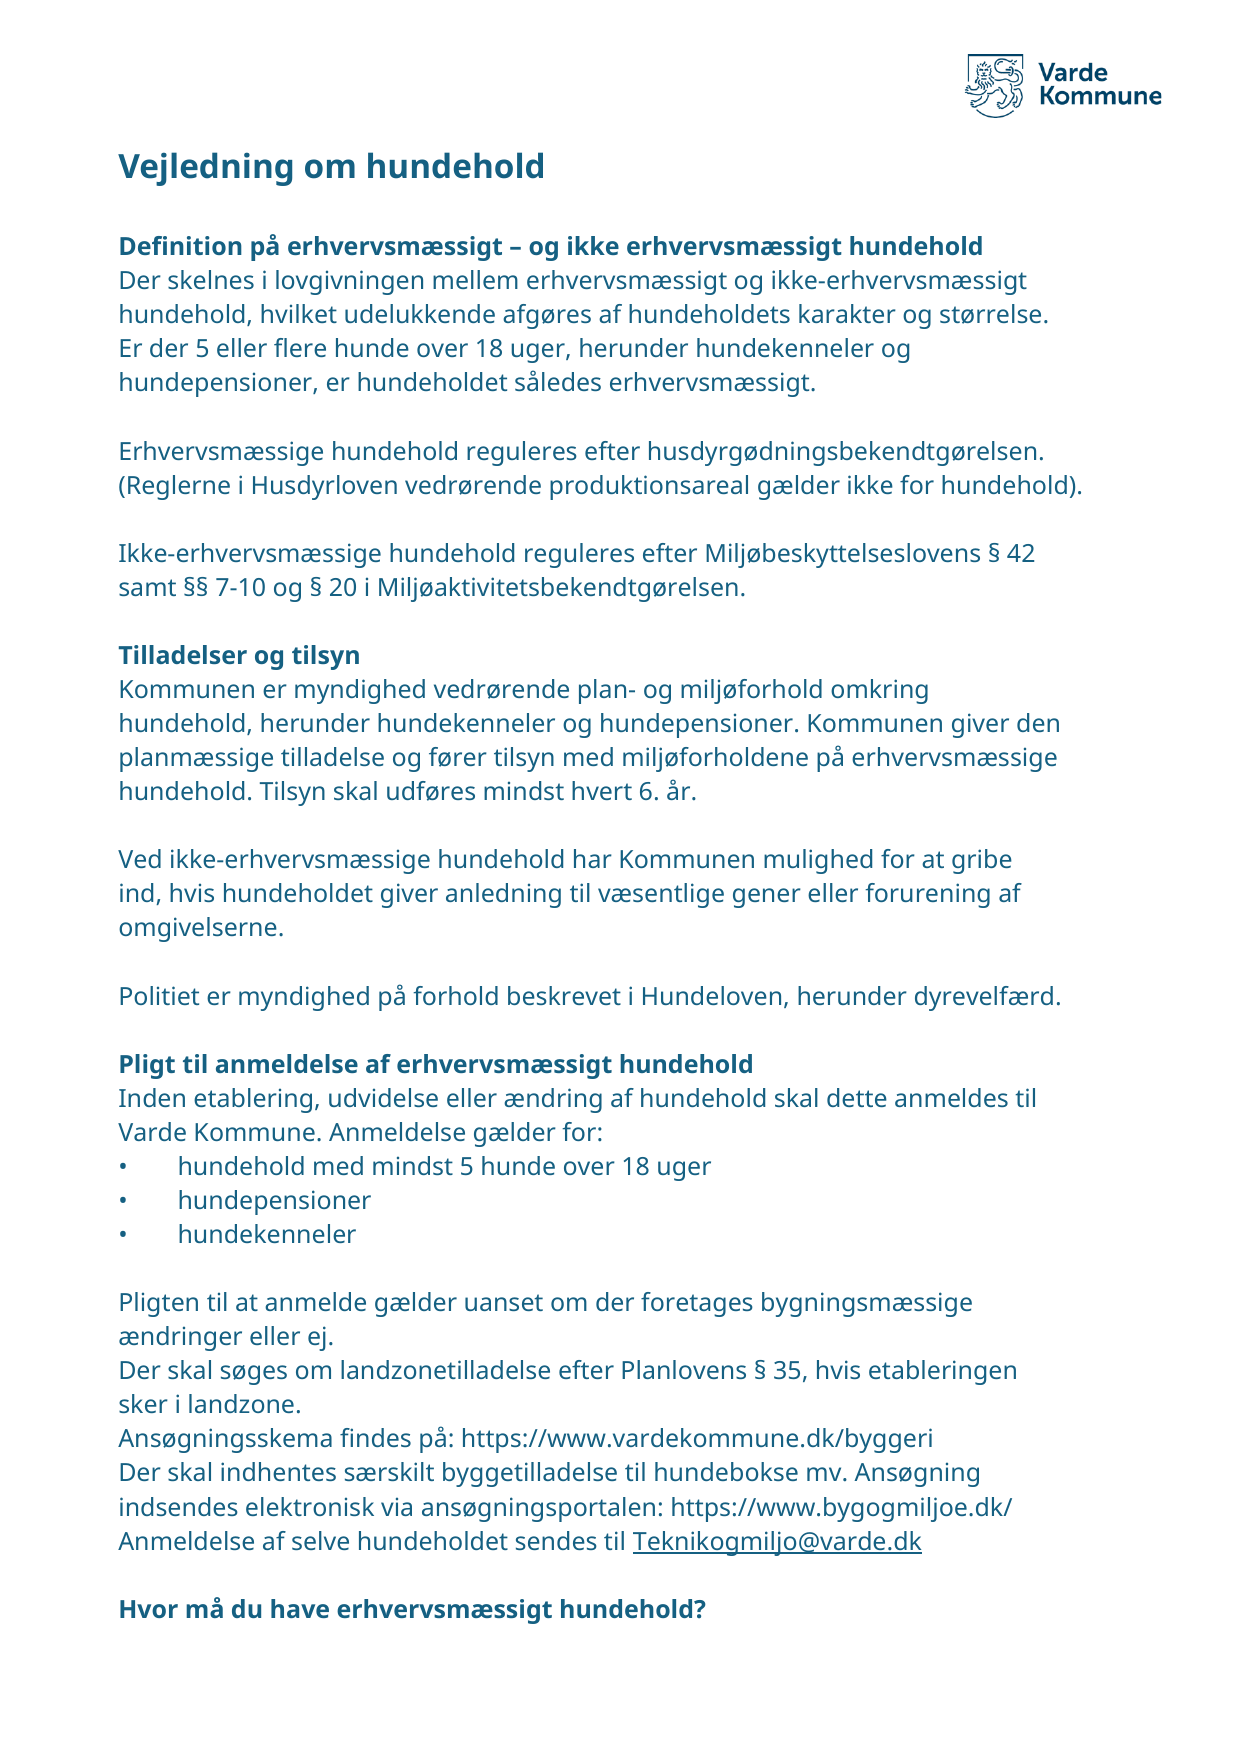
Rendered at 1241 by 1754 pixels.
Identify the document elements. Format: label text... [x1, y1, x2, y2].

text Der skal søges om landzonetilladelse efter Planlovens § 35, hvis etableringen sker i landzone. [118, 1353, 1063, 1421]
text • hundekenneler [118, 1217, 1063, 1251]
text Anmeldelse af selve hundeholdet sendes til Teknikogmiljo@varde.dk [118, 1523, 1063, 1557]
text Ansøgningsskema findes på: https://www.vardekommune.dk/byggeri [118, 1421, 1063, 1455]
subtitle Vejledning om hundehold [118, 143, 1063, 188]
text Ved ikke-erhvervsmæssige hundehold har Kommunen mulighed for at gribe ind, hvis hundeholdet giver anledning til væsentlige gener eller forurening af omgivelserne. [118, 842, 1063, 944]
text Hvor må du have erhvervsmæssigt hundehold? [118, 1591, 1063, 1625]
text • hundehold med mindst 5 hunde over 18 uger [118, 1148, 1063, 1183]
text Tilladelser og tilsyn [118, 638, 1063, 672]
text Pligt til anmeldelse af erhvervsmæssigt hundehold [118, 1046, 1063, 1080]
text Der skelnes i lovgivningen mellem erhvervsmæssigt og ikke-erhvervsmæssigt hundehold, hvilket udelukkende afgøres af hundeholdets karakter og størrelse. [118, 263, 1063, 331]
text Kommunen er myndighed vedrørende plan- og miljøforhold omkring hundehold, herunder hundekenneler og hundepensioner. Kommunen giver den planmæssige tilladelse og fører tilsyn med miljøforholdene på erhvervsmæssige hundehold. Tilsyn skal udføres mindst hvert 6. år. [118, 672, 1063, 808]
text Der skal indhentes særskilt byggetilladelse til hundebokse mv. Ansøgning indsendes elektronisk via ansøgningsportalen: https://www.bygogmiljoe.dk/ [118, 1455, 1063, 1523]
text • hundepensioner [118, 1183, 1063, 1217]
text Pligten til at anmelde gælder uanset om der foretages bygningsmæssige ændringer eller ej. [118, 1285, 1063, 1353]
text Politiet er myndighed på forhold beskrevet i Hundeloven, herunder dyrevelfærd. [118, 978, 1063, 1012]
text Definition på erhvervsmæssigt – og ikke erhvervsmæssigt hundehold [118, 229, 1063, 263]
text Er der 5 eller flere hunde over 18 uger, herunder hundekenneler og hundepensioner, er hundeholdet således erhvervsmæssigt. [118, 331, 1063, 399]
text Inden etablering, udvidelse eller ændring af hundehold skal dette anmeldes til Varde Kommune. Anmeldelse gælder for: [118, 1080, 1063, 1148]
picture [964, 54, 1162, 118]
text Ikke-erhvervsmæssige hundehold reguleres efter Miljøbeskyttelseslovens § 42 samt §§ 7-10 og § 20 i Miljøaktivitetsbekendtgørelsen. [118, 535, 1063, 603]
text Erhvervsmæssige hundehold reguleres efter husdyrgødningsbekendtgørelsen. (Reglerne i Husdyrloven vedrørende produktionsareal gælder ikke for hundehold). [118, 433, 1122, 501]
